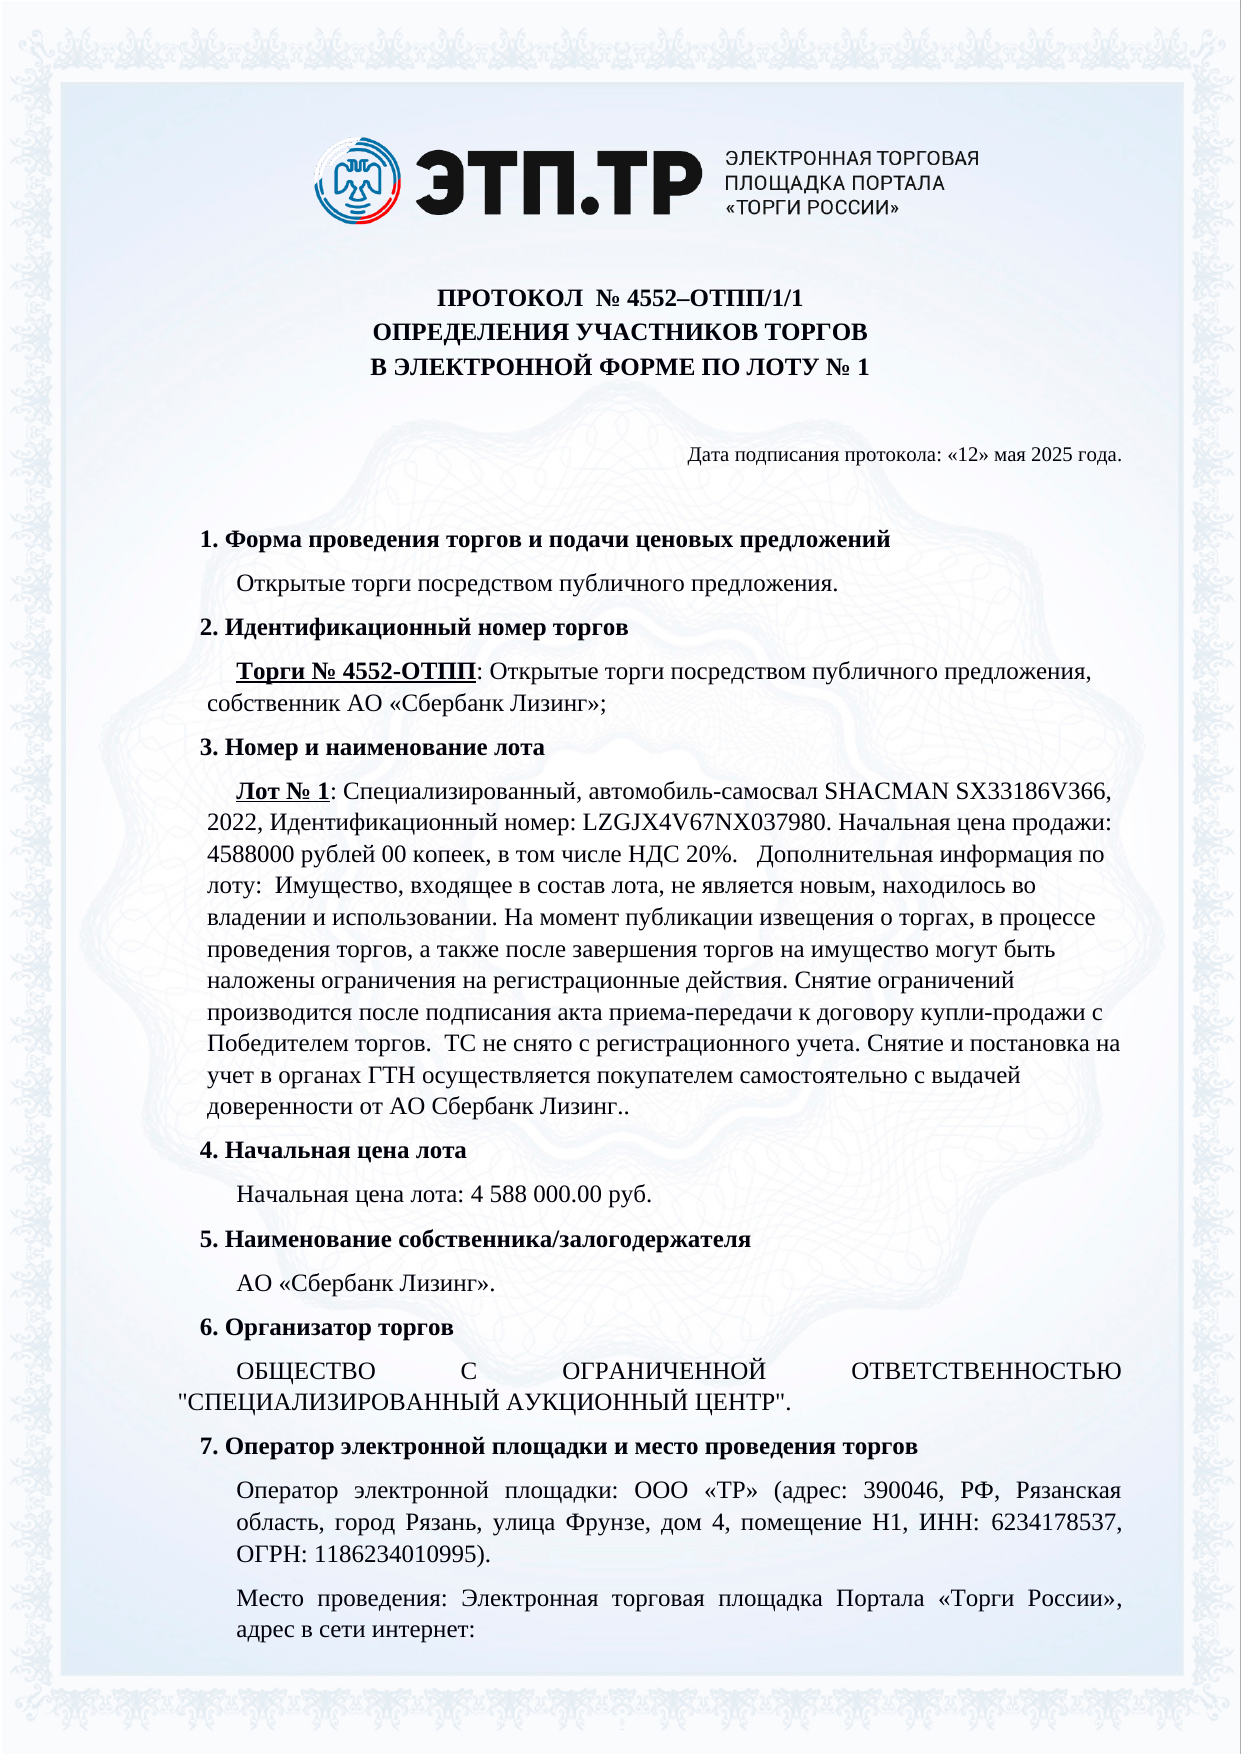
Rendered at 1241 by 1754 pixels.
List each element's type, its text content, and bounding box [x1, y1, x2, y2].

text Место проведения: Электронная торговая площадка Портала «Торги России», адрес в сети интернет: [236, 1583, 1122, 1643]
text 3. Номер и наименование лота [177, 732, 1122, 761]
text 6. Организатор торгов [177, 1312, 1122, 1341]
text АО «Сбербанк Лизинг». [177, 1268, 1122, 1296]
text 1. Форма проведения торгов и подачи ценовых предложений [177, 524, 1122, 553]
text Дата подписания протокола: «12» мая 2025 года. [177, 436, 1122, 467]
text Лот № 1: Специализированный, автомобиль-самосвал SHACMAN SX33186V366, 2022, Идентификационный номер: LZGJX4V67NX037980. Начальная цена продажи: 4588000 рублей 00 копеек, в том числе НДС 20%. Дополнительная информация по лоту: Имущество, входящее в состав лота, не является новым, находилось во владении и использовании. На момент публикации извещения о торгах, в процессе проведения торгов, а также после завершения торгов на имущество могут быть наложены ограничения на регистрационные действия. Снятие ограничений производится после подписания акта приема-передачи к договору купли-продажи с Победителем торгов. ТС не снято с регистрационного учета. Снятие и постановка на учет в органах ГТН осуществляется покупателем самостоятельно с выдачей доверенности от АО Сбербанк Лизинг.. [207, 776, 1122, 1120]
text ОБЩЕСТВО С ОГРАНИЧЕННОЙ ОТВЕТСТВЕННОСТЬЮ "СПЕЦИАЛИЗИРОВАННЫЙ АУКЦИОННЫЙ ЦЕНТР". [177, 1356, 1122, 1416]
title В ЭЛЕКТРОННОЙ ФОРМЕ ПО ЛОТУ № 1 [118, 352, 1122, 381]
text Оператор электронной площадки: ООО «ТР» (адрес: 390046, РФ, Рязанская область, город Рязань, улица Фрунзе, дом 4, помещение Н1, ИНН: 6234178537, ОГРН: 1186234010995). [236, 1476, 1122, 1567]
text 5. Наименование собственника/залогодержателя [177, 1224, 1122, 1252]
text Торги № 4552-ОТПП: Открытые торги посредством публичного предложения, собственник АО «Сбербанк Лизинг»; [207, 656, 1122, 716]
text 2. Идентификационный номер торгов [177, 612, 1122, 641]
title ОПРЕДЕЛЕНИЯ УЧАСТНИКОВ ТОРГОВ [118, 317, 1122, 346]
text Начальная цена лота: 4 588 000.00 руб. [236, 1179, 1122, 1208]
picture [2, 1, 1241, 1754]
text Открытые торги посредством публичного предложения. [177, 568, 1122, 597]
text 4. Начальная цена лота [177, 1136, 1122, 1164]
text 7. Оператор электронной площадки и место проведения торгов [177, 1431, 1122, 1460]
title ПРОТОКОЛ № 4552–ОТПП/1/1 [118, 283, 1122, 312]
